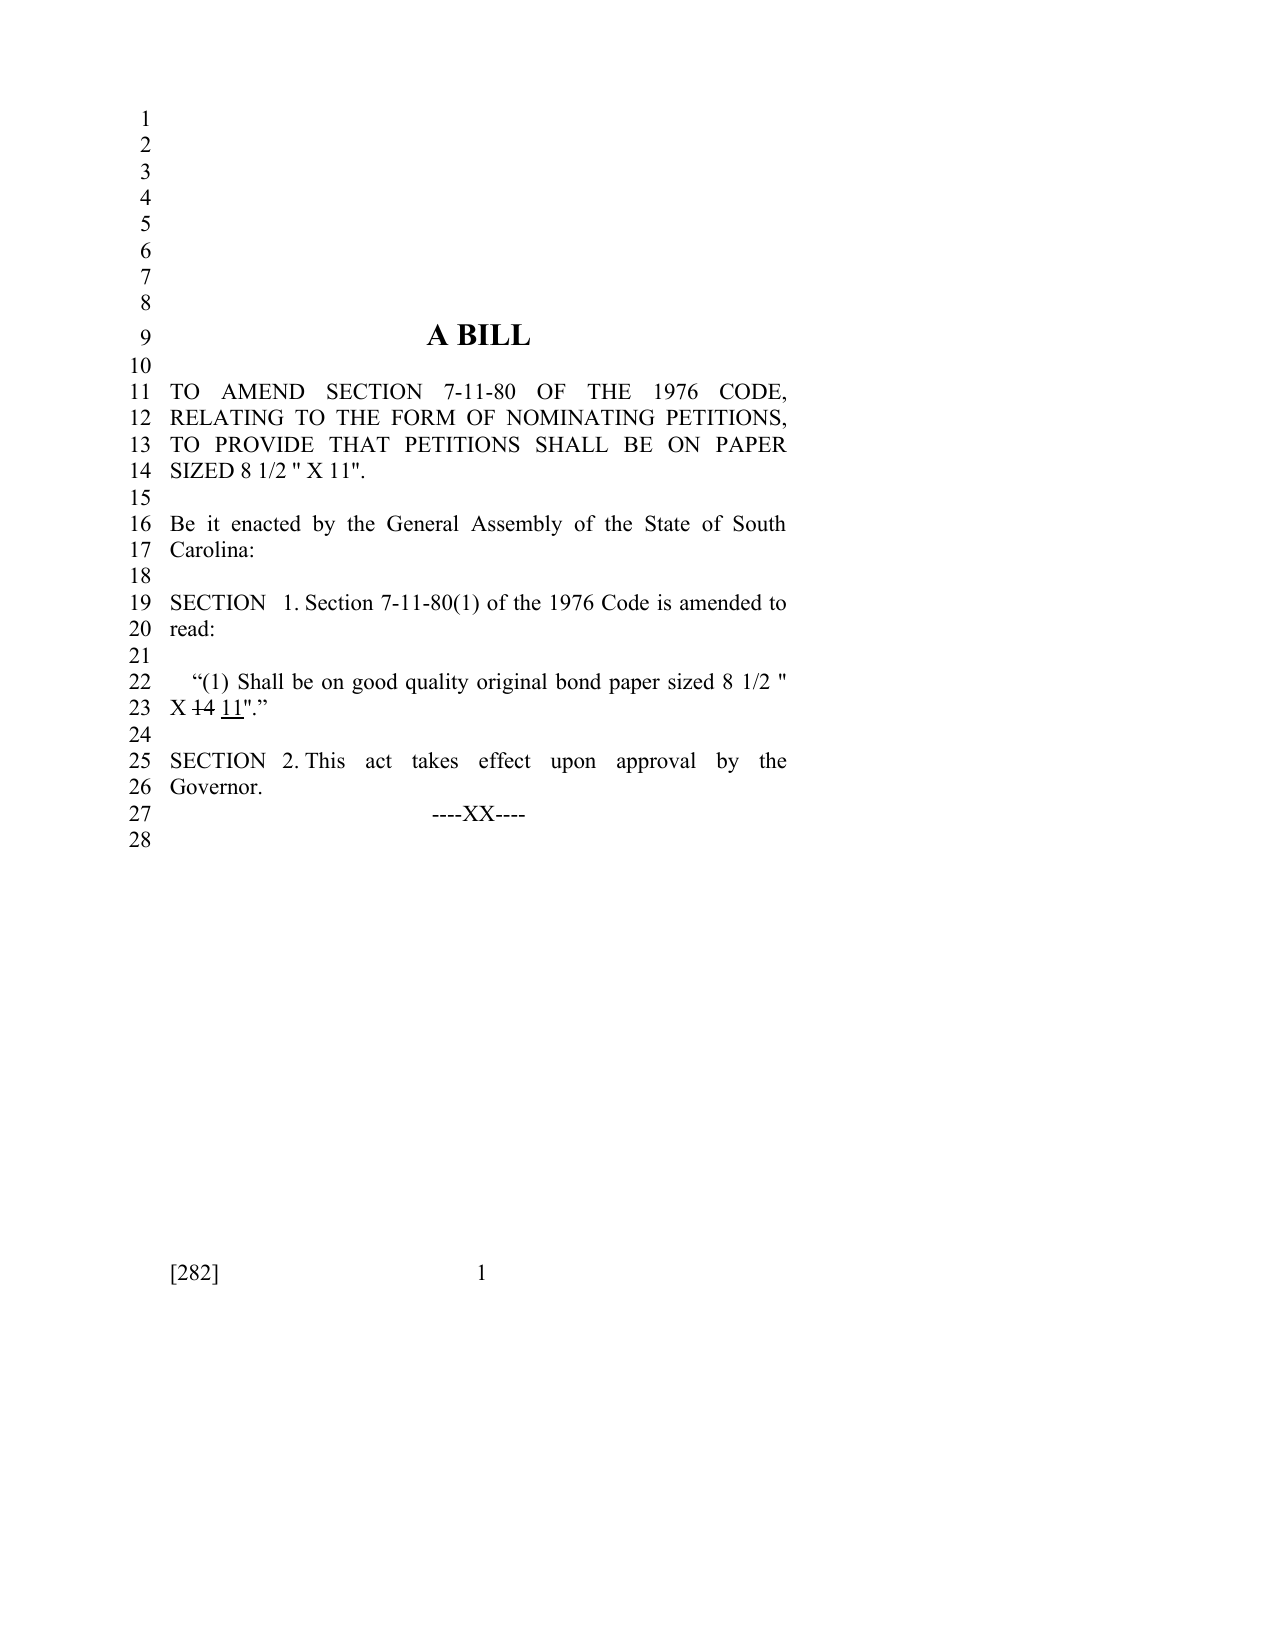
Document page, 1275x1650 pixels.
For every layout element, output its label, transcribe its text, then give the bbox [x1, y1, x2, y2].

text A BILL [169, 316, 787, 352]
text TO AMEND SECTION 7-11-80 OF THE 1976 CODE, RELATING TO THE FORM OF NOMINATING PETITIONS, TO PROVIDE THAT PETITIONS SHALL BE ON PAPER SIZED 8 1/2 '' X 11''. [169, 378, 787, 483]
text SECTION 2. This act takes effect upon approval by the Governor. [169, 747, 787, 800]
text ----XX---- [169, 800, 787, 826]
text “(1) Shall be on good quality original bond paper sized 8 1/2 '' X 14 11''.” [169, 668, 787, 721]
text SECTION 1. Section 7-11-80(1) of the 1976 Code is amended to read: [169, 589, 787, 642]
text Be it enacted by the General Assembly of the State of South Carolina: [169, 510, 787, 563]
